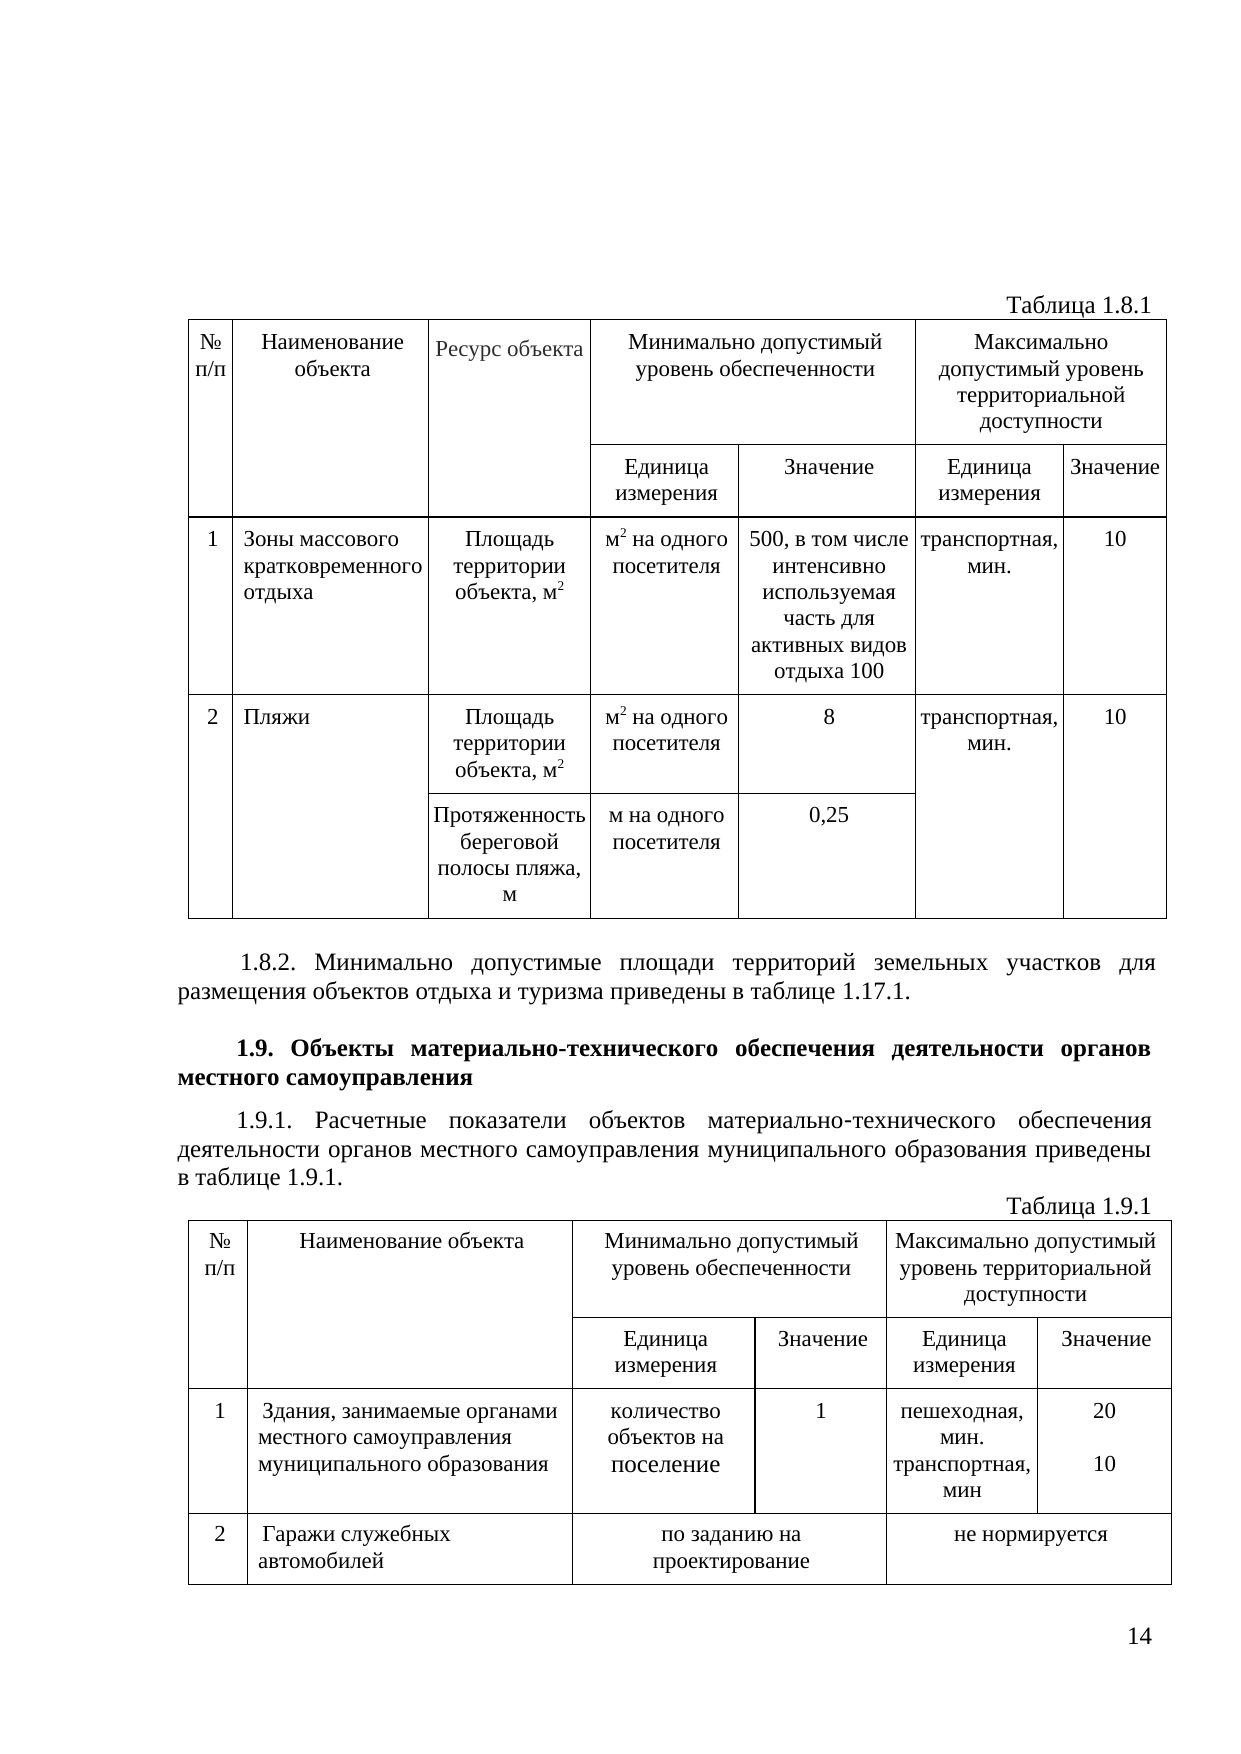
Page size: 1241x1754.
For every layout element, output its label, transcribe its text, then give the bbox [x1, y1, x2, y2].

table_header Минимально допустимый уровень обеспеченности [573, 1221, 886, 1317]
text 1.9. Объекты материально‐технического обеспечения деятельности органов местного самоуправления [177, 1033, 1152, 1091]
table_header Наименование объекта [233, 320, 428, 516]
table_cell Протяженность береговой полосы пляжа, м [429, 794, 590, 917]
text 1.9.1. Расчетные показатели объектов материально‐технического обеспечения деятельности органов местного самоуправления муниципального образования приведены в таблице 1.9.1. [177, 1103, 1152, 1191]
table_cell Площадь территории объекта, м2 [429, 518, 590, 694]
table_cell 2 [189, 1514, 247, 1584]
table_cell 8 [739, 695, 915, 793]
table_cell 500, в том числе интенсивно используемая часть для активных видов отдыха 100 [739, 518, 915, 694]
table_cell Единица измерения [916, 445, 1063, 516]
table_cell м2 на одного посетителя [591, 518, 738, 694]
table_cell 10 [1064, 518, 1166, 694]
table_cell 1 [189, 518, 232, 694]
table_cell м2 на одного посетителя [591, 695, 738, 793]
table_cell Зоны массового кратковременного отдыха [233, 518, 428, 694]
table_cell количество объектов на поселение [573, 1389, 754, 1513]
table_cell 10 [1064, 695, 1166, 917]
table_cell Значение [739, 445, 915, 516]
table_cell не нормируется [887, 1514, 1171, 1584]
table_header Максимально допустимый уровень территориальной доступности [887, 1221, 1171, 1317]
table_cell Гаражи служебных автомобилей [248, 1514, 572, 1584]
table_cell транспортная, мин. [916, 518, 1063, 694]
table_cell 20 10 [1038, 1389, 1171, 1513]
table_cell 1 [189, 1389, 247, 1513]
table_header Максимально допустимый уровень территориальной доступности [916, 320, 1166, 444]
table_cell пешеходная, мин. транспортная, мин [887, 1389, 1037, 1513]
table_cell Значение [1064, 445, 1166, 516]
table_cell Значение [1038, 1318, 1171, 1388]
table_header Минимально допустимый уровень обеспеченности [591, 320, 915, 444]
table_cell по заданию на проектирование [573, 1514, 886, 1584]
table_cell Единица измерения [887, 1318, 1037, 1388]
table_cell Единица измерения [591, 445, 738, 516]
table_header № п/п [189, 320, 232, 516]
table_cell транспортная, мин. [916, 695, 1063, 917]
table_cell Здания, занимаемые органами местного самоуправления муниципального образования [248, 1389, 572, 1513]
table_cell Площадь территории объекта, м2 [429, 695, 590, 793]
table_cell 1 [756, 1389, 886, 1513]
table_cell Единица измерения [573, 1318, 754, 1388]
table_header Ресурс объекта [429, 320, 590, 516]
table_cell Пляжи [233, 695, 428, 917]
table_header № п/п [189, 1221, 247, 1388]
table_cell м на одного посетителя [591, 794, 738, 917]
table_header Наименование объекта [248, 1221, 572, 1388]
text 1.8.2. Минимально допустимые площади территорий земельных участков для размещения объектов отдыха и туризма приведены в таблице 1.17.1. [177, 947, 1157, 1005]
table_cell Значение [756, 1318, 886, 1388]
text Таблица 1.9.1 [177, 1191, 1152, 1220]
table_cell 2 [189, 695, 232, 917]
text Таблица 1.8.1 [177, 291, 1152, 319]
table_cell 0,25 [739, 794, 915, 917]
